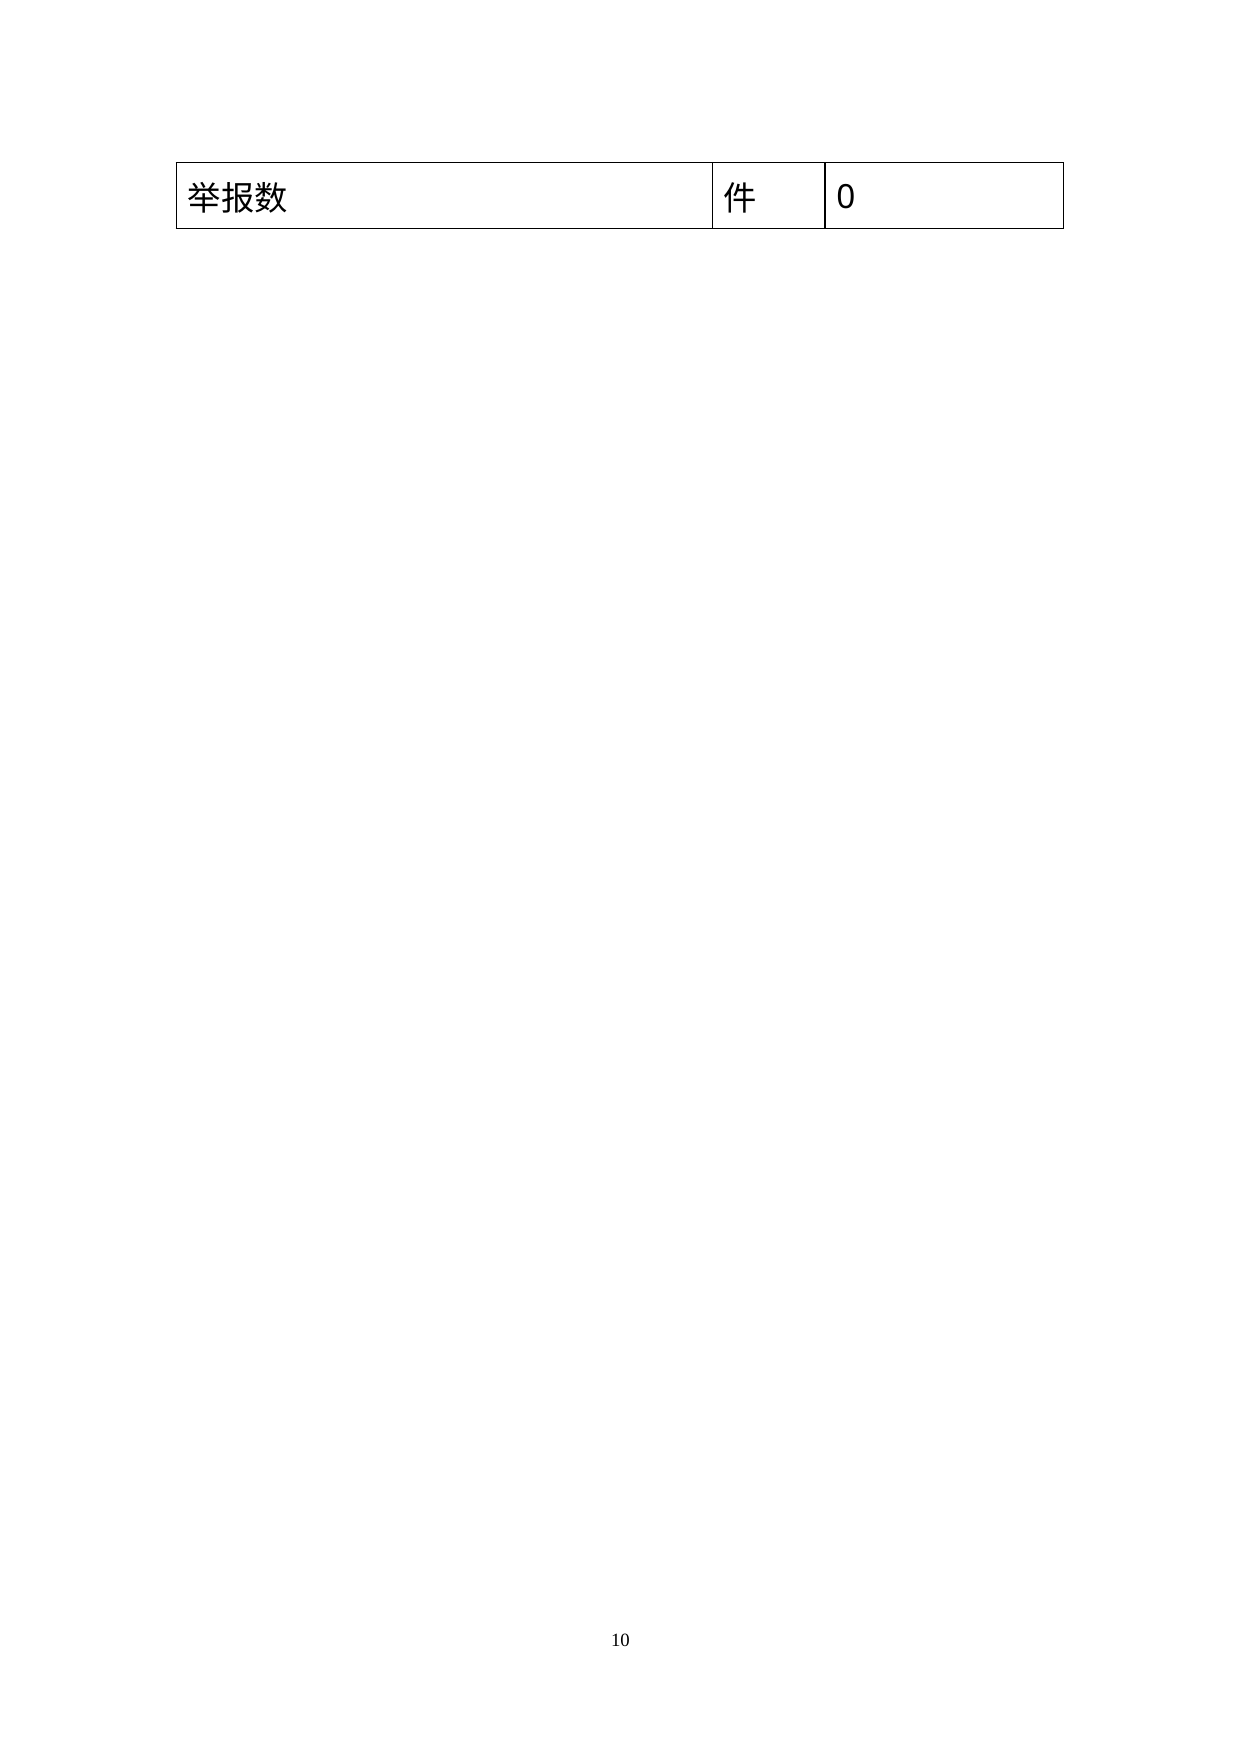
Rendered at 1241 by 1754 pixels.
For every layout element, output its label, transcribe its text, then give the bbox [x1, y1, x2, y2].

table_cell 0 [826, 163, 1063, 228]
table_cell 件 [713, 163, 824, 228]
table_cell 举报数 [177, 163, 712, 228]
